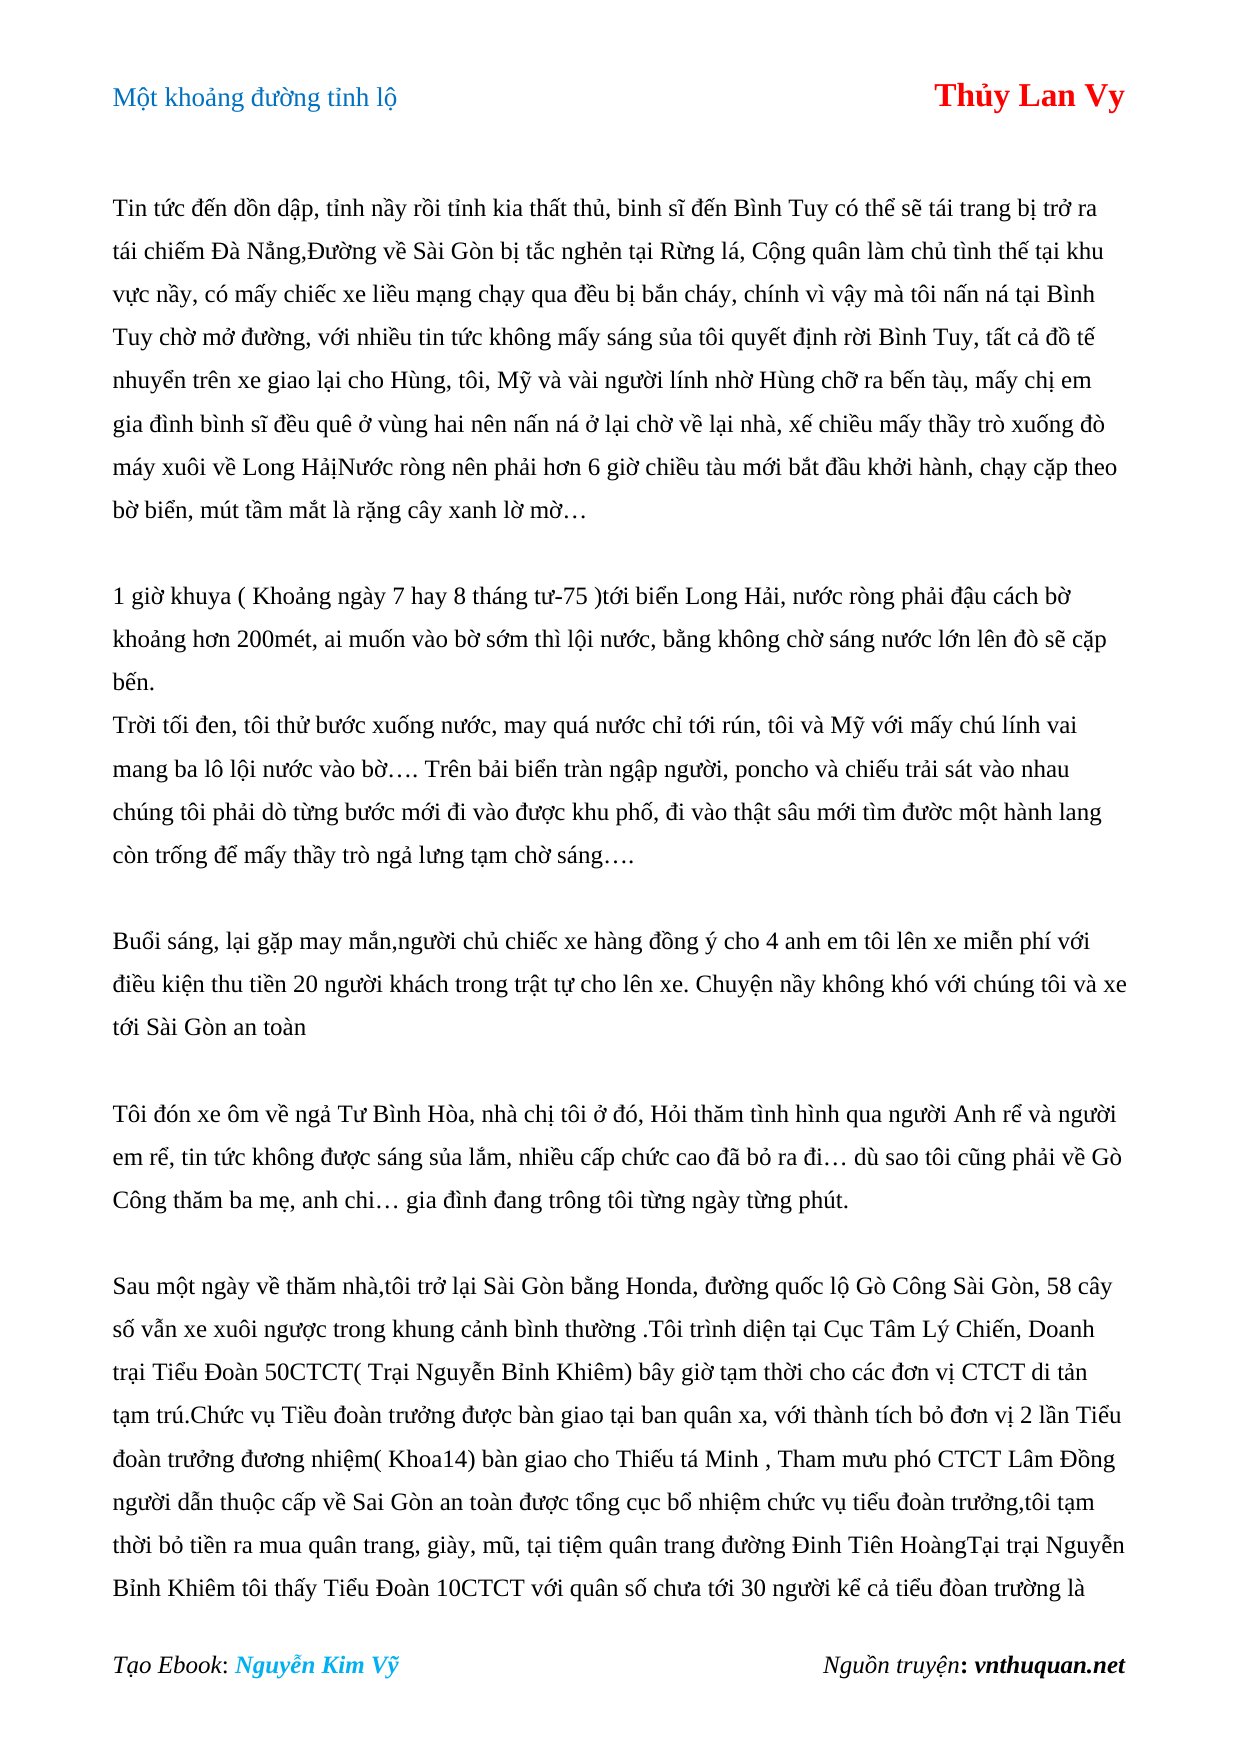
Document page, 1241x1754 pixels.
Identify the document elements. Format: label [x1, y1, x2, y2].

text [112, 150, 1128, 1602]
